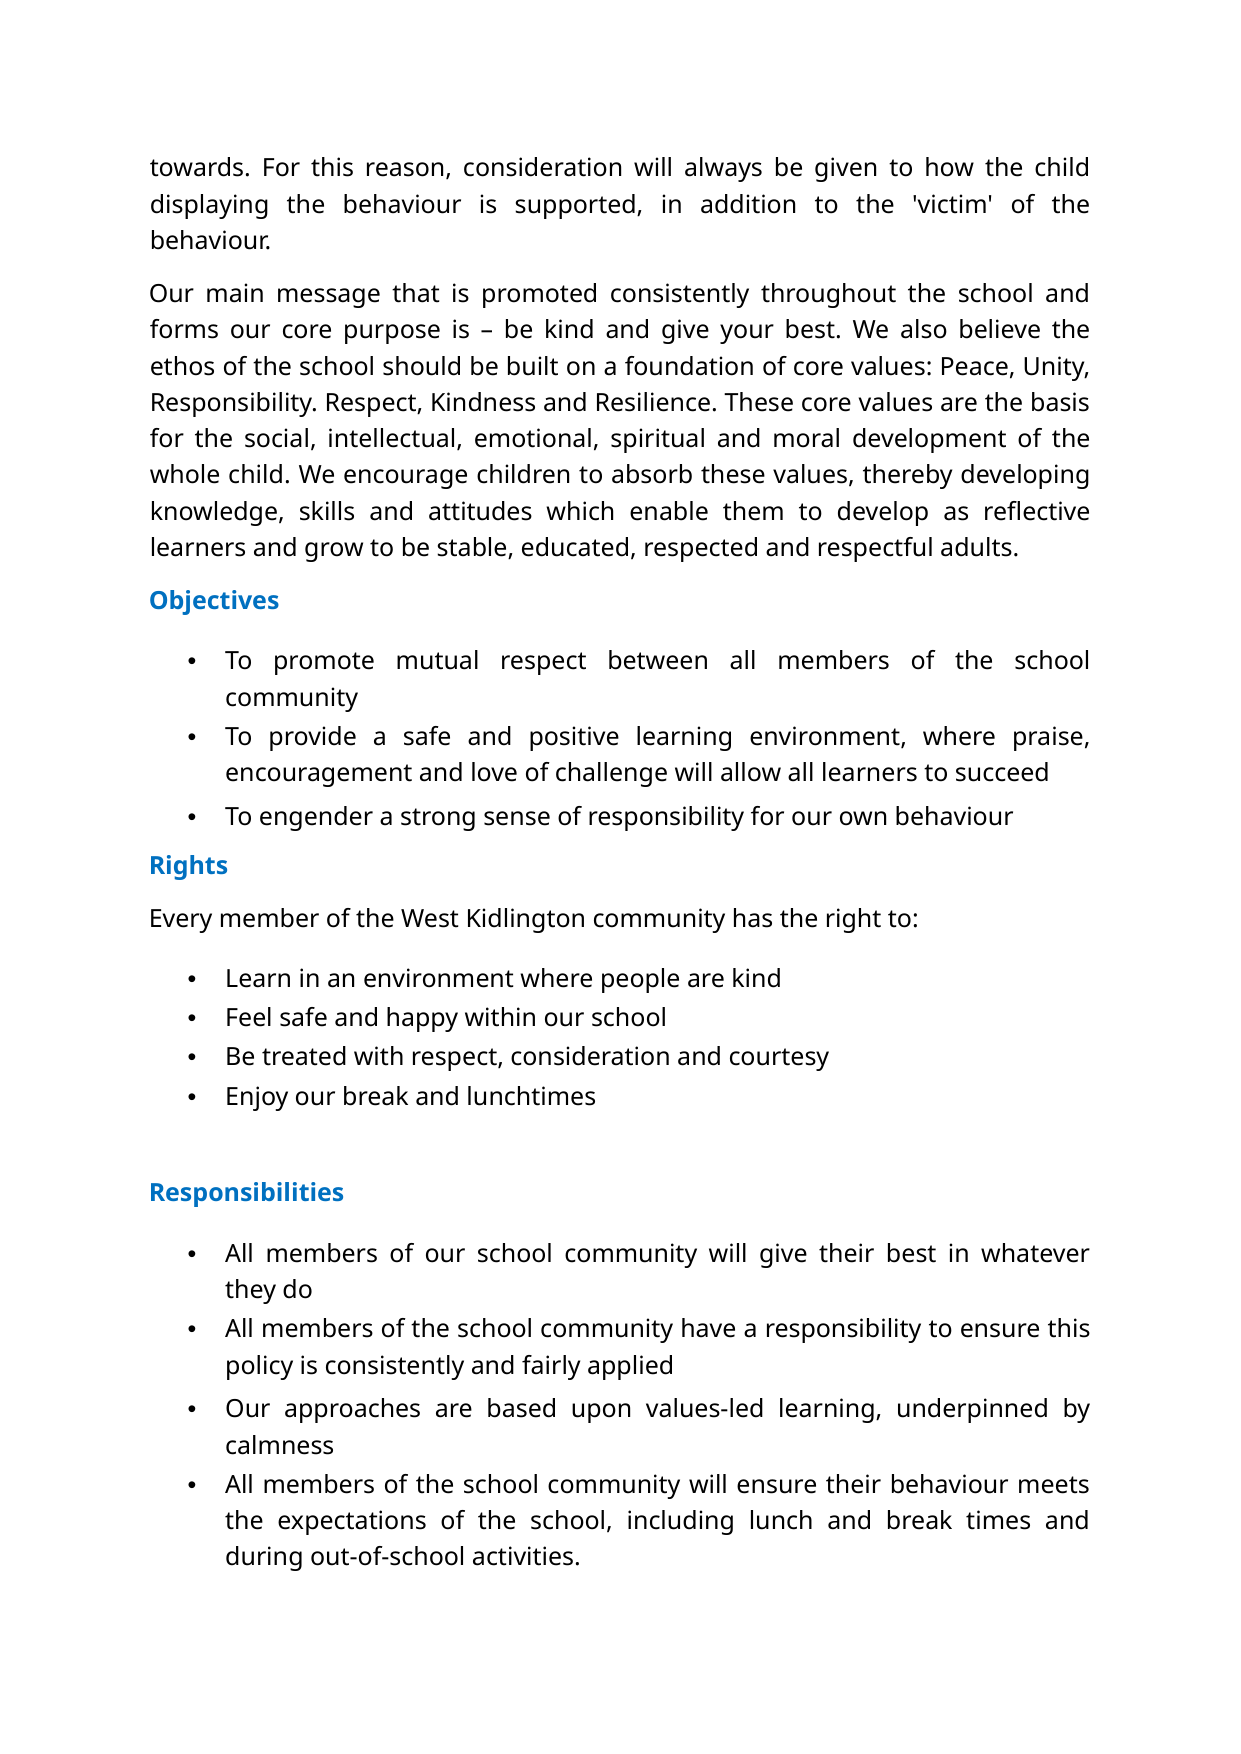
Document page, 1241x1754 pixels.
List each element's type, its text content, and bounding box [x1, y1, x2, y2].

text Our main message that is promoted consistently throughout the school and forms our core purpose is – be kind and give your best. We also believe the ethos of the school should be built on a foundation of core values: Peace, Unity, Responsibility. Respect, Kindness and Resilience. These core values are the basis for the social, intellectual, emotional, spiritual and moral development of the whole child. We encourage children to absorb these values, thereby developing knowledge, skills and attitudes which enable them to develop as reflective learners and grow to be stable, educated, respected and respectful adults. [148, 275, 1091, 564]
subtitle Responsibilities [148, 1175, 1087, 1209]
list Be treated with respect, consideration and courtesy [187, 1039, 1091, 1073]
subtitle Rights [148, 847, 1087, 881]
list All members of our school community will give their best in whatever they do [187, 1235, 1091, 1306]
list Our approaches are based upon values-led learning, underpinned by calmness [187, 1391, 1091, 1461]
subtitle Objectives [148, 583, 1087, 617]
list To promote mutual respect between all members of the school community [187, 643, 1091, 713]
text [148, 150, 1091, 257]
list To provide a safe and positive learning environment, where praise, encouragement and love of challenge will allow all learners to succeed [187, 719, 1091, 789]
text Every member of the West Kidlington community has the right to: [148, 900, 1091, 934]
list Learn in an environment where people are kind [187, 961, 1091, 995]
list Feel safe and happy within our school [187, 1000, 1091, 1034]
list To engender a strong sense of responsibility for our own behaviour [187, 799, 1091, 833]
list Enjoy our break and lunchtimes [187, 1078, 1091, 1112]
list All members of the school community will ensure their behaviour meets the expectations of the school, including lunch and break times and during out-of-school activities. [187, 1467, 1091, 1573]
list All members of the school community have a responsibility to ensure this policy is consistently and fairly applied [187, 1311, 1091, 1381]
